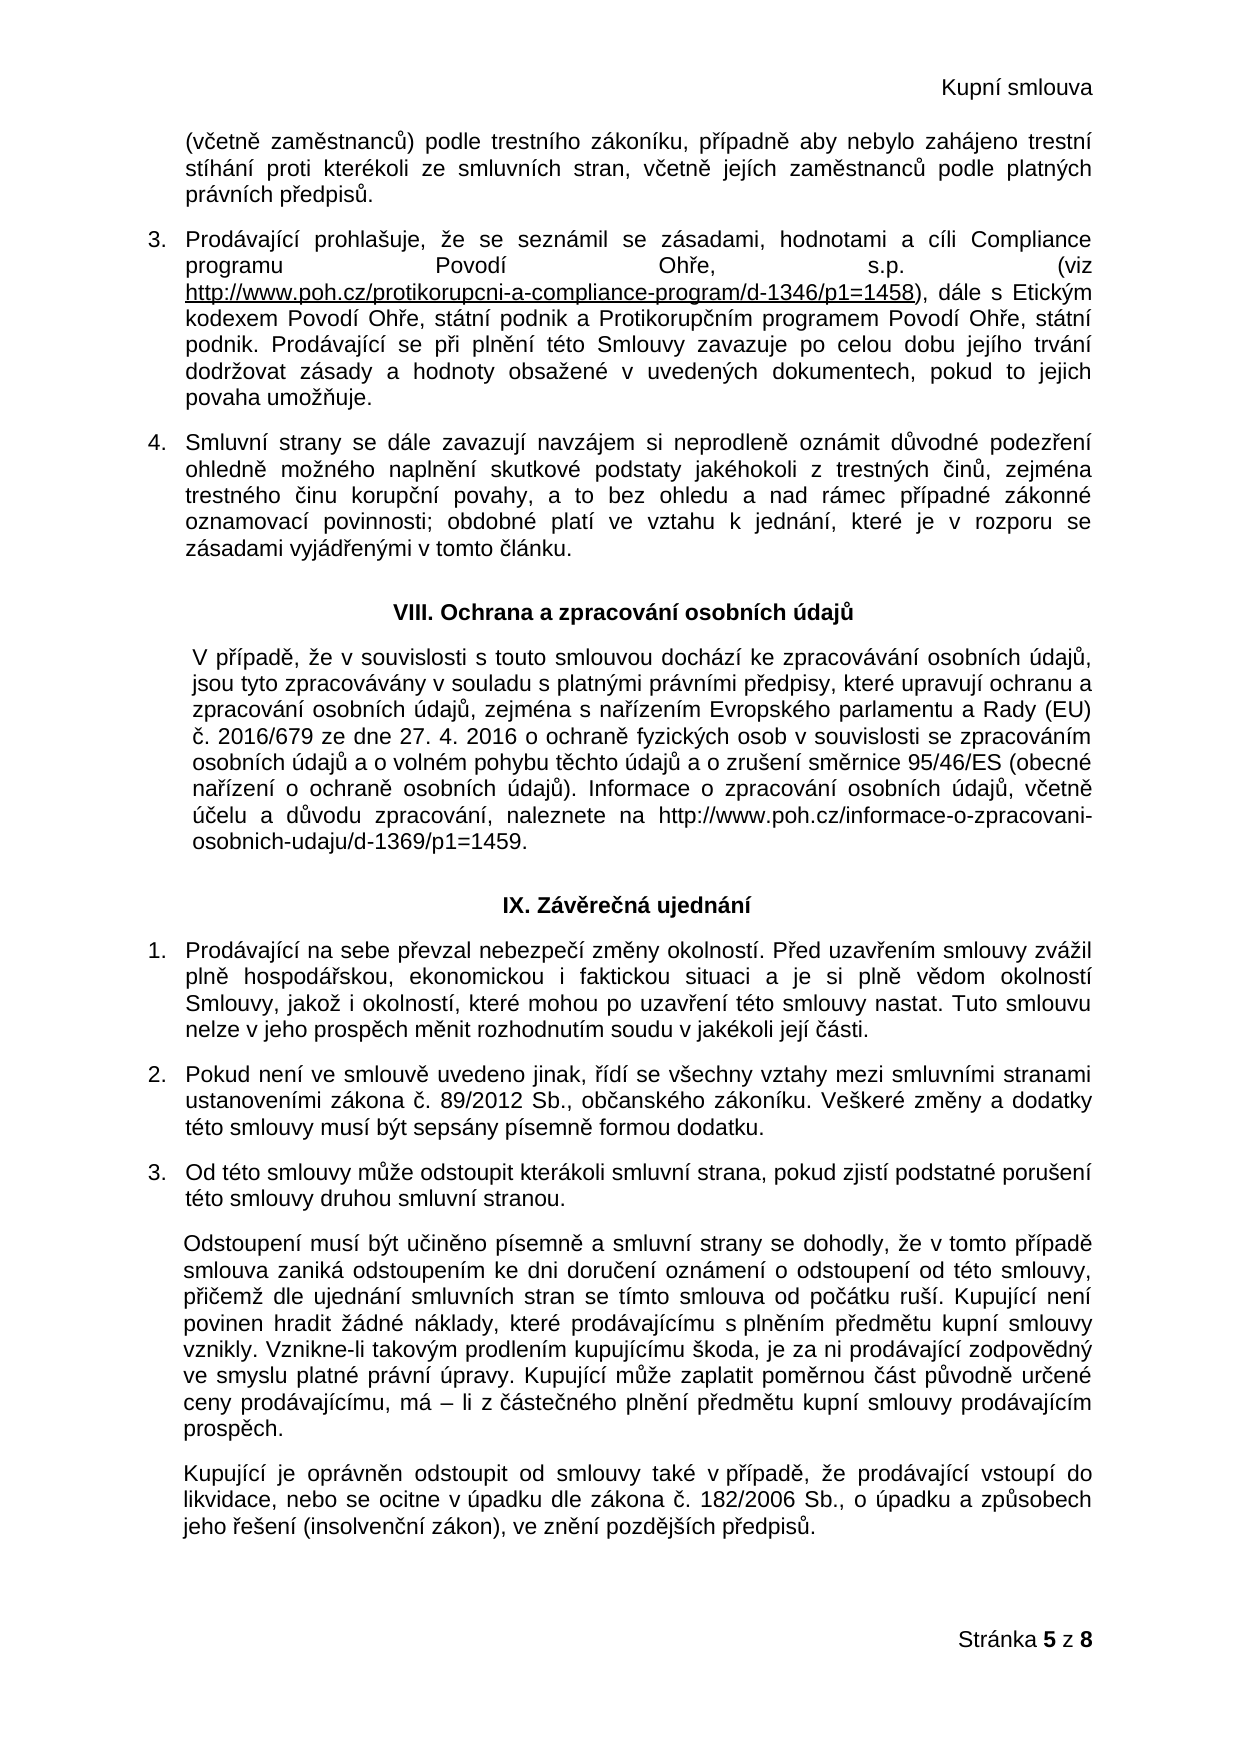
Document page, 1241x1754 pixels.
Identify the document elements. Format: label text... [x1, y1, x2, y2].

list V případě, že v souvislosti s touto smlouvou dochází ke zpracovávání osobních údajů, jsou tyto zpracovávány v souladu s platnými právními předpisy, které upravují ochranu a zpracování osobních údajů, zejména s nařízením Evropského parlamentu a Rady (EU) č. 2016/679 ze dne 27. 4. 2016 o ochraně fyzických osob v souvislosti se zpracováním osobních údajů a o volném pohybu těchto údajů a o zrušení směrnice 95/46/ES (obecné nařízení o ochraně osobních údajů). Informace o zpracování osobních údajů, včetně účelu a důvodu zpracování, naleznete na http://www.poh.cz/informace-o-zpracovani-osobnich-udaju/d-1369/p1=1459. [192, 643, 1093, 854]
text Od této smlouvy může odstoupit kterákoli smluvní strana, pokud zjistí podstatné porušení této smlouvy druhou smluvní stranou. [148, 1159, 1093, 1212]
text Odstoupení musí být učiněno písemně a smluvní strany se dohodly, že v tomto případě smlouva zaniká odstoupením ke dni doručení oznámení o odstoupení od této smlouvy, přičemž dle ujednání smluvních stran se tímto smlouva od počátku ruší. Kupující není povinen hradit žádné náklady, které prodávajícímu s plněním předmětu kupní smlouvy vznikly. Vznikne-li takovým prodlením kupujícímu škoda, je za ni prodávající zodpovědný ve smyslu platné právní úpravy. Kupující může zaplatit poměrnou část původně určené ceny prodávajícímu, má – li z částečného plnění předmětu kupní smlouvy prodávajícím prospěch. [183, 1230, 1093, 1441]
text Ochrana a zpracování osobních údajů [178, 598, 1093, 625]
text Prodávající prohlašuje, že se seznámil se zásadami, hodnotami a cíli Compliance programu Povodí Ohře, s.p. (viz http://www.poh.cz/protikorupcni-a-compliance-program/d-1346/p1=1458), dále s Etickým kodexem Povodí Ohře, státní podnik a Protikorupčním programem Povodí Ohře, státní podnik. Prodávající se při plnění této Smlouvy zavazuje po celou dobu jejího trvání dodržovat zásady a hodnoty obsažené v uvedených dokumentech, pokud to jejich povaha umožňuje. [148, 226, 1093, 410]
text Prodávající na sebe převzal nebezpečí změny okolností. Před uzavřením smlouvy zvážil plně hospodářskou, ekonomickou i faktickou situaci a je si plně vědom okolností Smlouvy, jakož i okolností, které mohou po uzavření této smlouvy nastat. Tuto smlouvu nelze v jeho prospěch měnit rozhodnutím soudu v jakékoli její části. [148, 937, 1093, 1042]
text Pokud není ve smlouvě uvedeno jinak, řídí se všechny vztahy mezi smluvními stranami ustanoveními zákona č. 89/2012 Sb., občanského zákoníku. Veškeré změny a dodatky této smlouvy musí být sepsány písemně formou dodatku. [148, 1061, 1093, 1140]
text Závěrečná ujednání [178, 892, 1093, 918]
text Kupující je oprávněn odstoupit od smlouvy také v případě, že prodávající vstoupí do likvidace, nebo se ocitne v úpadku dle zákona č. 182/2006 Sb., o úpadku a způsobech jeho řešení (insolvenční zákon), ve znění pozdějších předpisů. [183, 1460, 1093, 1539]
text Smluvní strany se dále zavazují navzájem si neprodleně oznámit důvodné podezření ohledně možného naplnění skutkové podstaty jakéhokoli z trestných činů, zejména trestného činu korupční povahy, a to bez ohledu a nad rámec případné zákonné oznamovací povinnosti; obdobné platí ve vztahu k jednání, které je v rozporu se zásadami vyjádřenými v tomto článku. [148, 429, 1093, 561]
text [148, 128, 1093, 207]
